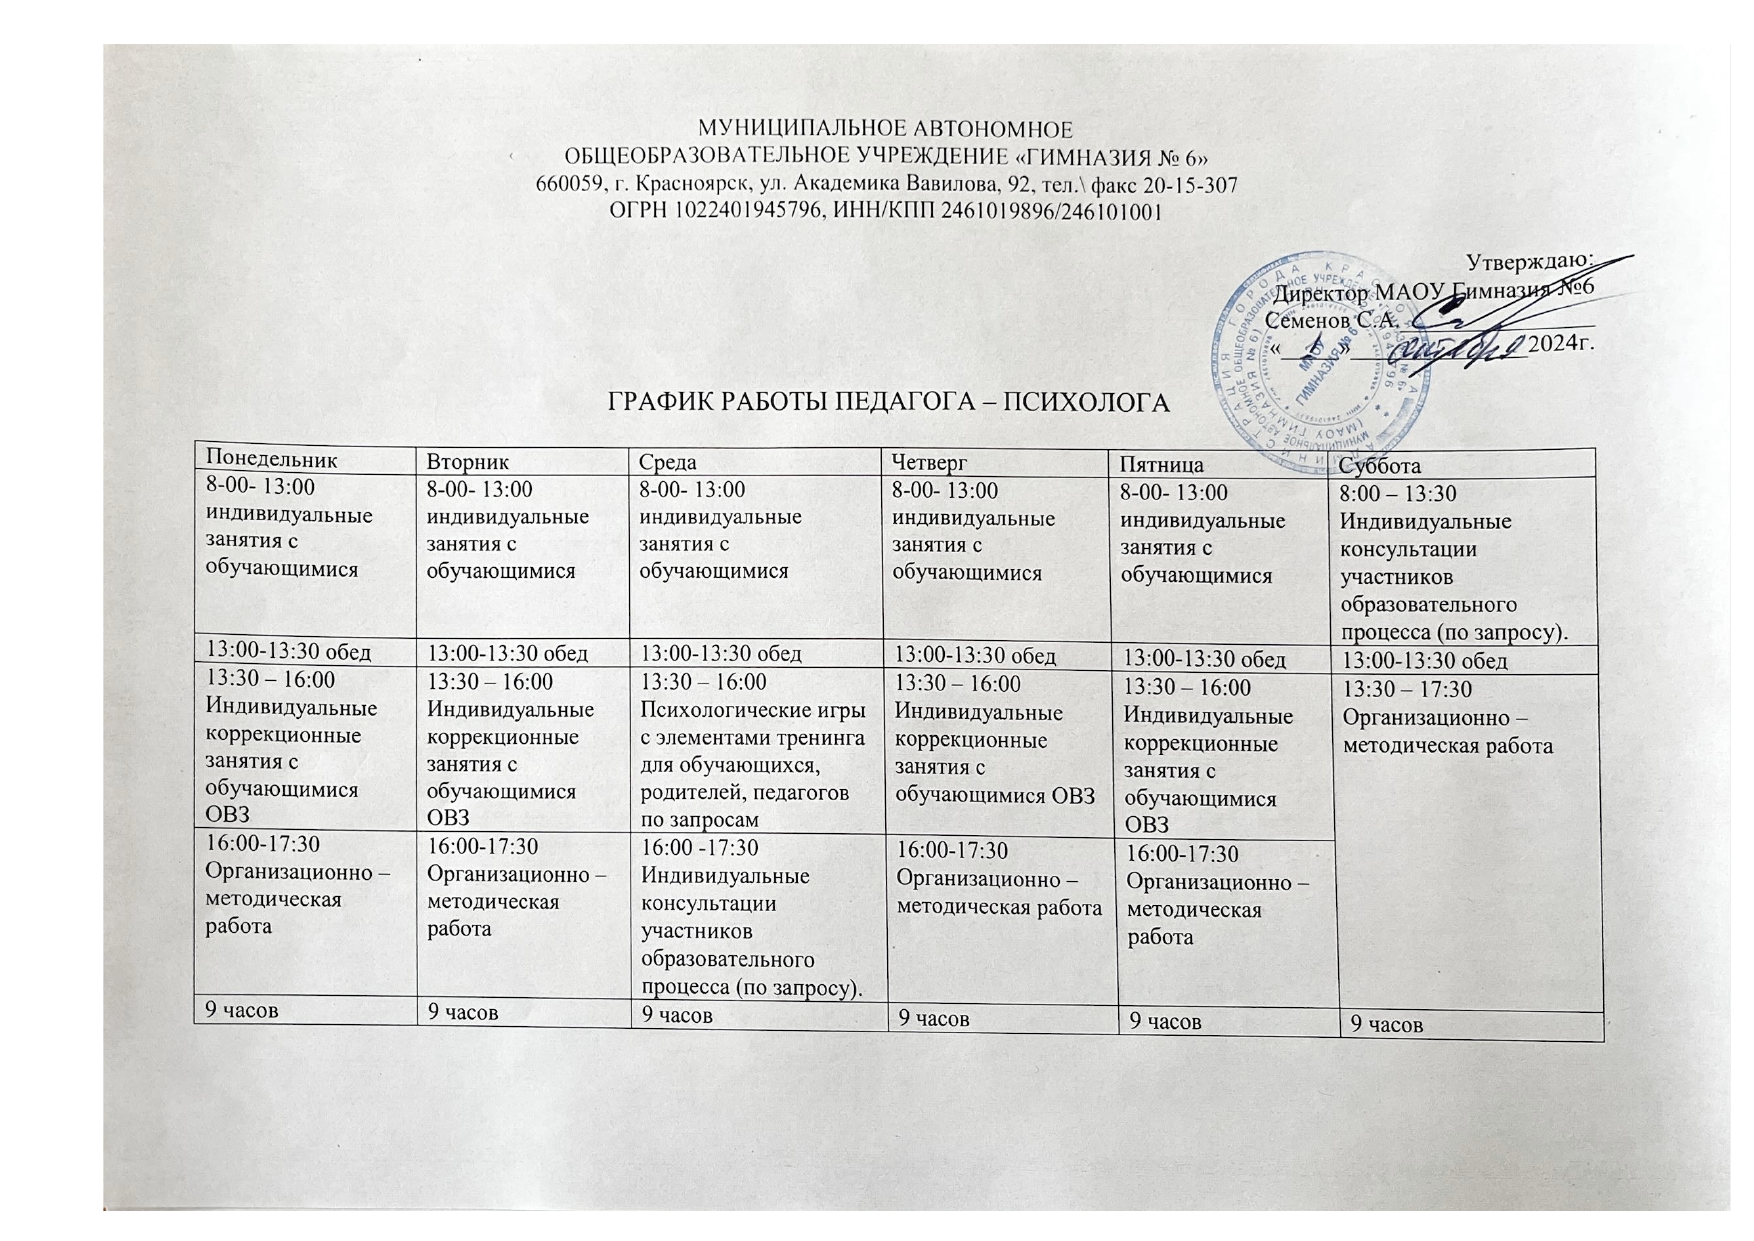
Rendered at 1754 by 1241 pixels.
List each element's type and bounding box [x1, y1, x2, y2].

picture [103, 44, 1731, 1211]
